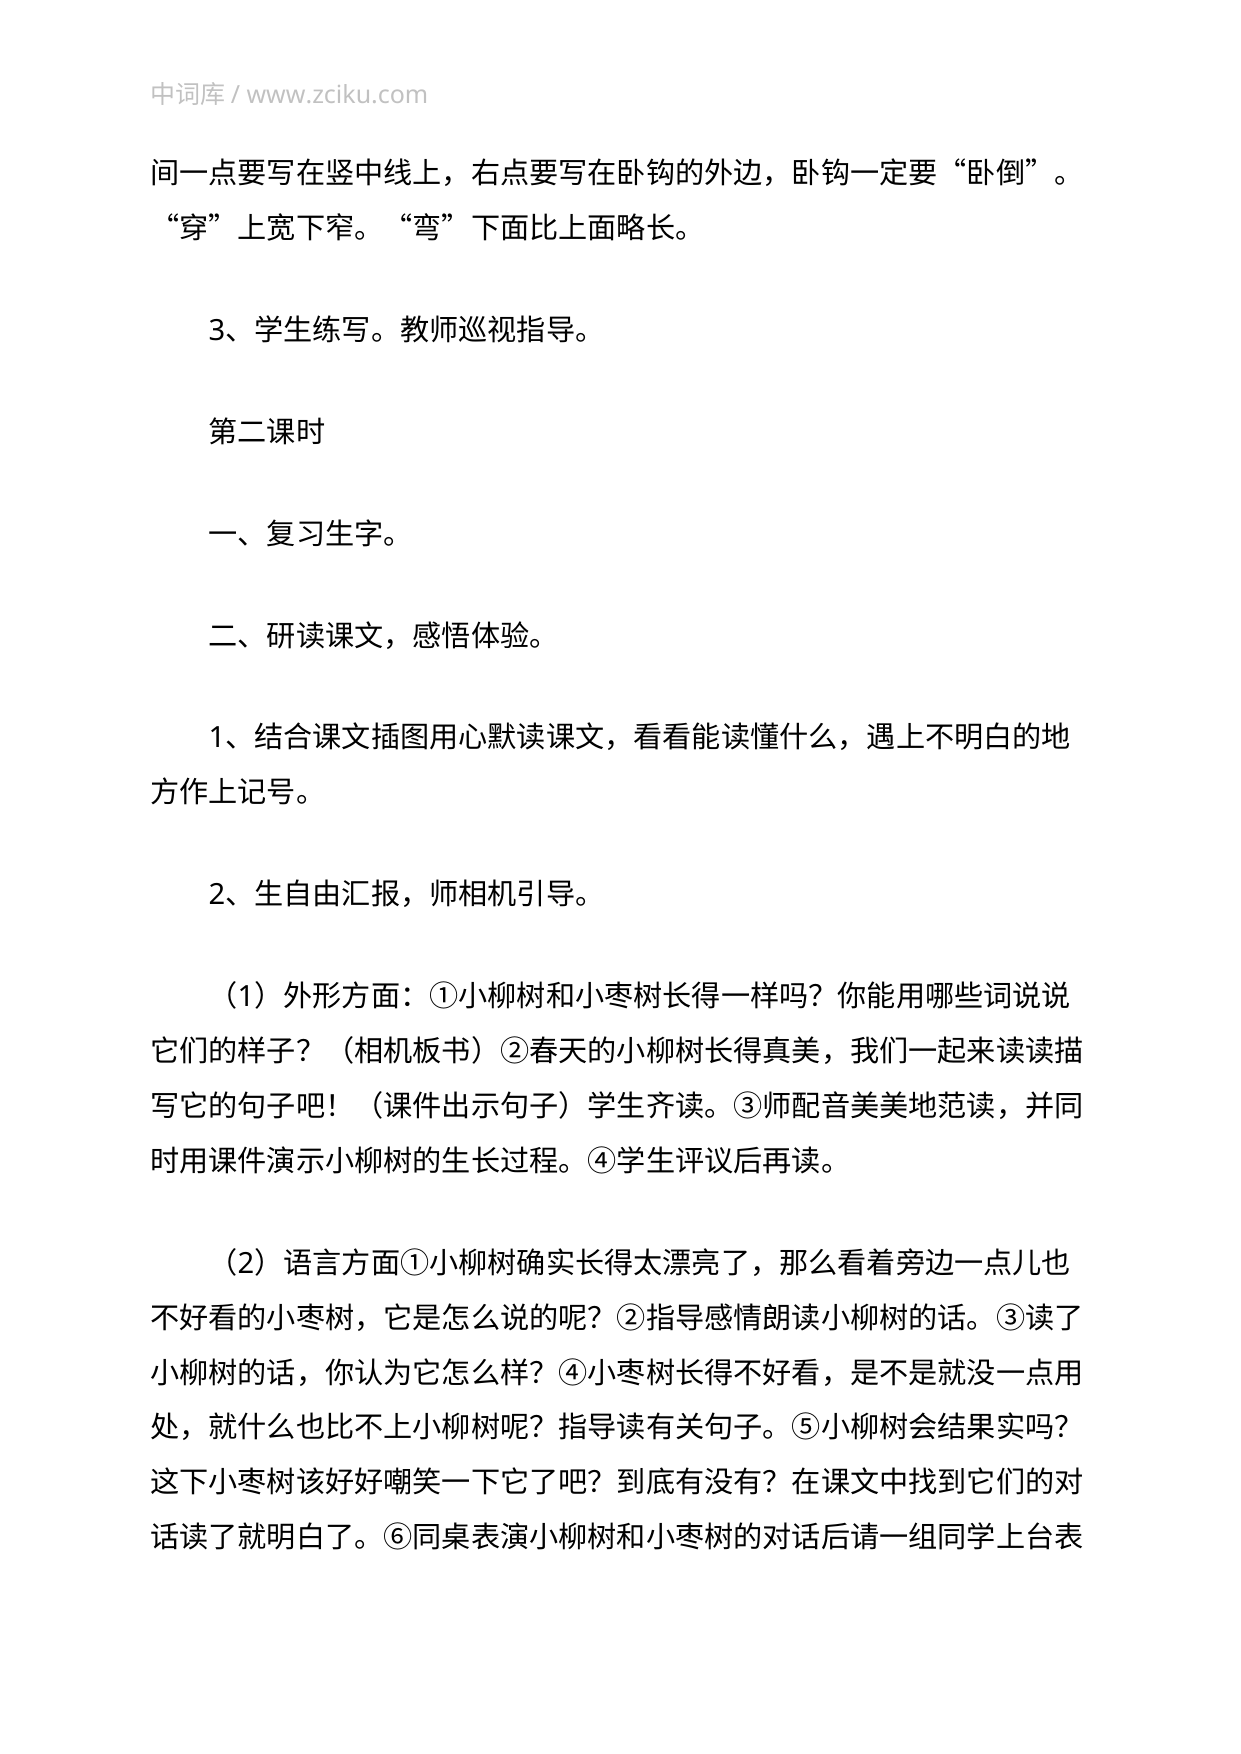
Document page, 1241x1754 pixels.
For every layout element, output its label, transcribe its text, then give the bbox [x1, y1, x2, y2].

text 3、学生练写。教师巡视指导。 [150, 307, 1090, 349]
text 第二课时 [150, 409, 1090, 451]
text 2、生自由汇报，师相机引导。 [150, 871, 1090, 913]
text 二、研读课文，感悟体验。 [150, 612, 1090, 654]
text （1）外形方面：①小柳树和小枣树长得一样吗？你能用哪些词说说它们的样子？（相机板书）②春天的小柳树长得真美，我们一起来读读描写它的句子吧！（课件出示句子）学生齐读。③师配音美美地范读，并同时用课件演示小柳树的生长过程。④学生评议后再读。 [150, 973, 1090, 1180]
text 一、复习生字。 [150, 510, 1090, 553]
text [150, 1239, 1090, 1556]
text 1、结合课文插图用心默读课文，看看能读懂什么，遇上不明白的地方作上记号。 [150, 714, 1090, 811]
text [150, 150, 1090, 247]
